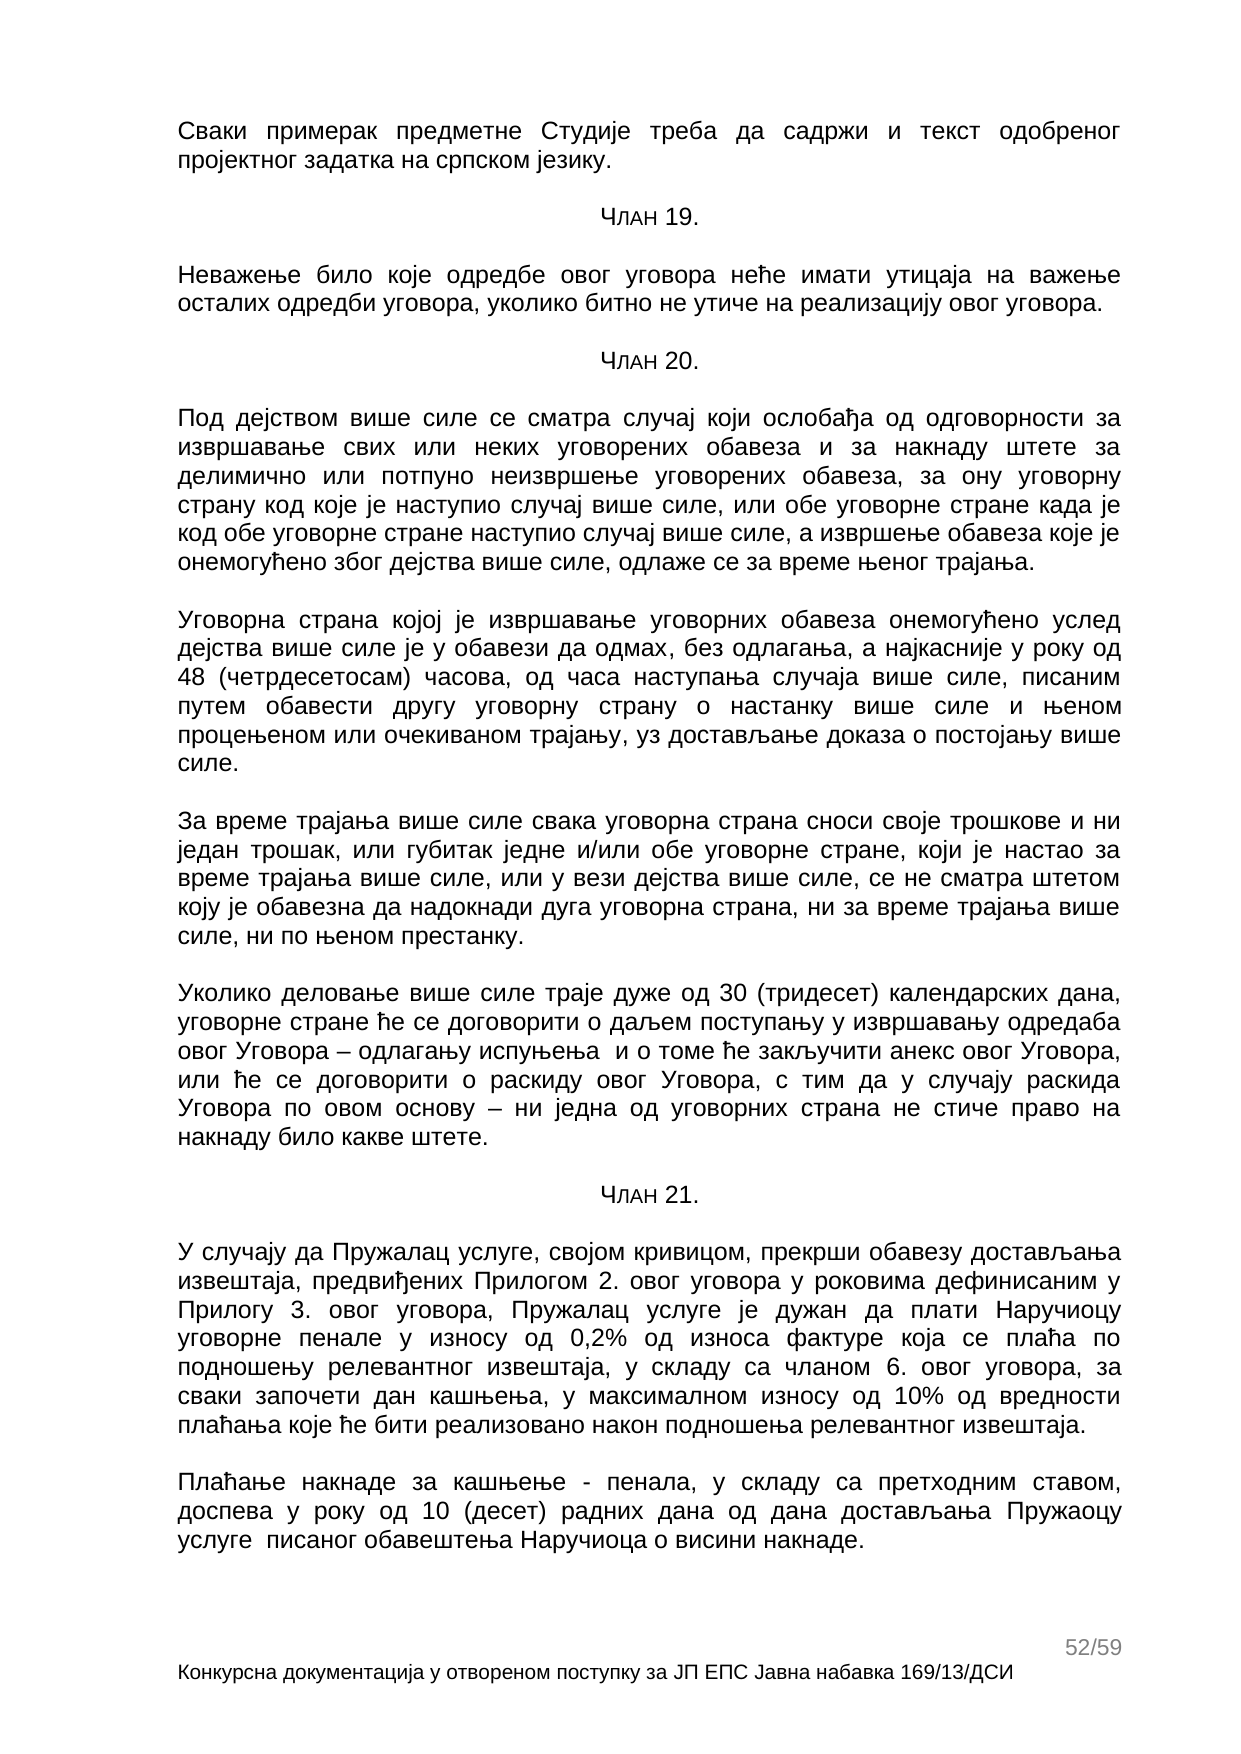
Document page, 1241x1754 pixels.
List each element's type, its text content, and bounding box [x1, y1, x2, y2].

text У случају да Пружалац услуге, својом кривицом, прекрши обавезу достављања извештаја, предвиђених Прилогом 2. овог уговора у роковима дефинисаним у Прилогу 3. овог уговора, Пружалац услуге је дужан да плати Наручиоцу уговорне пенале у износу од 0,2% од износа фактуре која се плаћа по подношењу релевантног извештаја, у складу са чланом 6. овог уговора, за сваки започети дан кашњења, у максималном износу од 10% од вредности плаћања које ће бити реализовано након подношења релевантног извештаја. [177, 1237, 1122, 1438]
text Под дејством више силе се сматра случај који ослобађа од одговорности за извршавање свих или неких уговорених обавеза и за накнаду штете за делимично или потпуно неизвршење уговорених обавеза, за ону уговорну страну код које је наступио случај више силе, или обе уговорне стране када је код обе уговорне стране наступио случај више силе, а извршење обавеза које је онемогућено због дејства више силе, одлаже се за време њеног трајања. [177, 403, 1122, 576]
text Члан 21. [177, 1180, 1122, 1208]
text Уколико деловање више силе траје дуже од 30 (тридесет) календарских дана, уговорне стране ће се договорити о даљем поступању у извршавању одредаба овог Уговора – одлагању испуњења и о томе ће закључити анекс овог Уговора, или ће се договорити о раскиду овог Уговора, с тим да у случају раскида Уговора по овом основу – ни једна од уговорних страна не стиче право на накнаду било какве штете. [177, 978, 1122, 1151]
text Плаћање накнаде за кашњење - пенала, у складу са претходним ставом, доспева у року од 10 (десет) радних дана од дана достављања Пружаоцу услуге писаног обавештења Наручиоца о висини накнаде. [177, 1467, 1122, 1553]
text Сваки примерак предметне Студије треба да садржи и текст одобреног пројектног задатка на српском језику. [177, 116, 1122, 173]
text За време трајања више силе свака уговорна страна сноси своје трошкове и ни један трошак, или губитак једне и/или обе уговорне стране, који је настао за време трајања више силе, или у вези дејства више силе, се не сматра штетом коју је обавезна да надокнади дуга уговорна страна, ни за време трајања више силе, ни по њеном престанку. [177, 806, 1122, 950]
text Уговорна страна којој је извршавање уговорних обавеза онемогућено услед дејства више силе је у обавези да одмах, без одлагања, а најкасније у року од 48 (четрдесетосам) часова, од часа наступања случаја више силе, писаним путем обавести другу уговорну страну о настанку више силе и њеном процењеном или очекиваном трајању, уз достављање доказа о постојању више силе. [177, 605, 1122, 777]
text Члан 20. [177, 346, 1122, 375]
text Неважење било које одредбе овог уговора неће имати утицаја на важење осталих одредби уговора, уколико битно не утиче на реализацију овог уговора. [177, 260, 1122, 317]
text Члан 19. [177, 202, 1122, 231]
